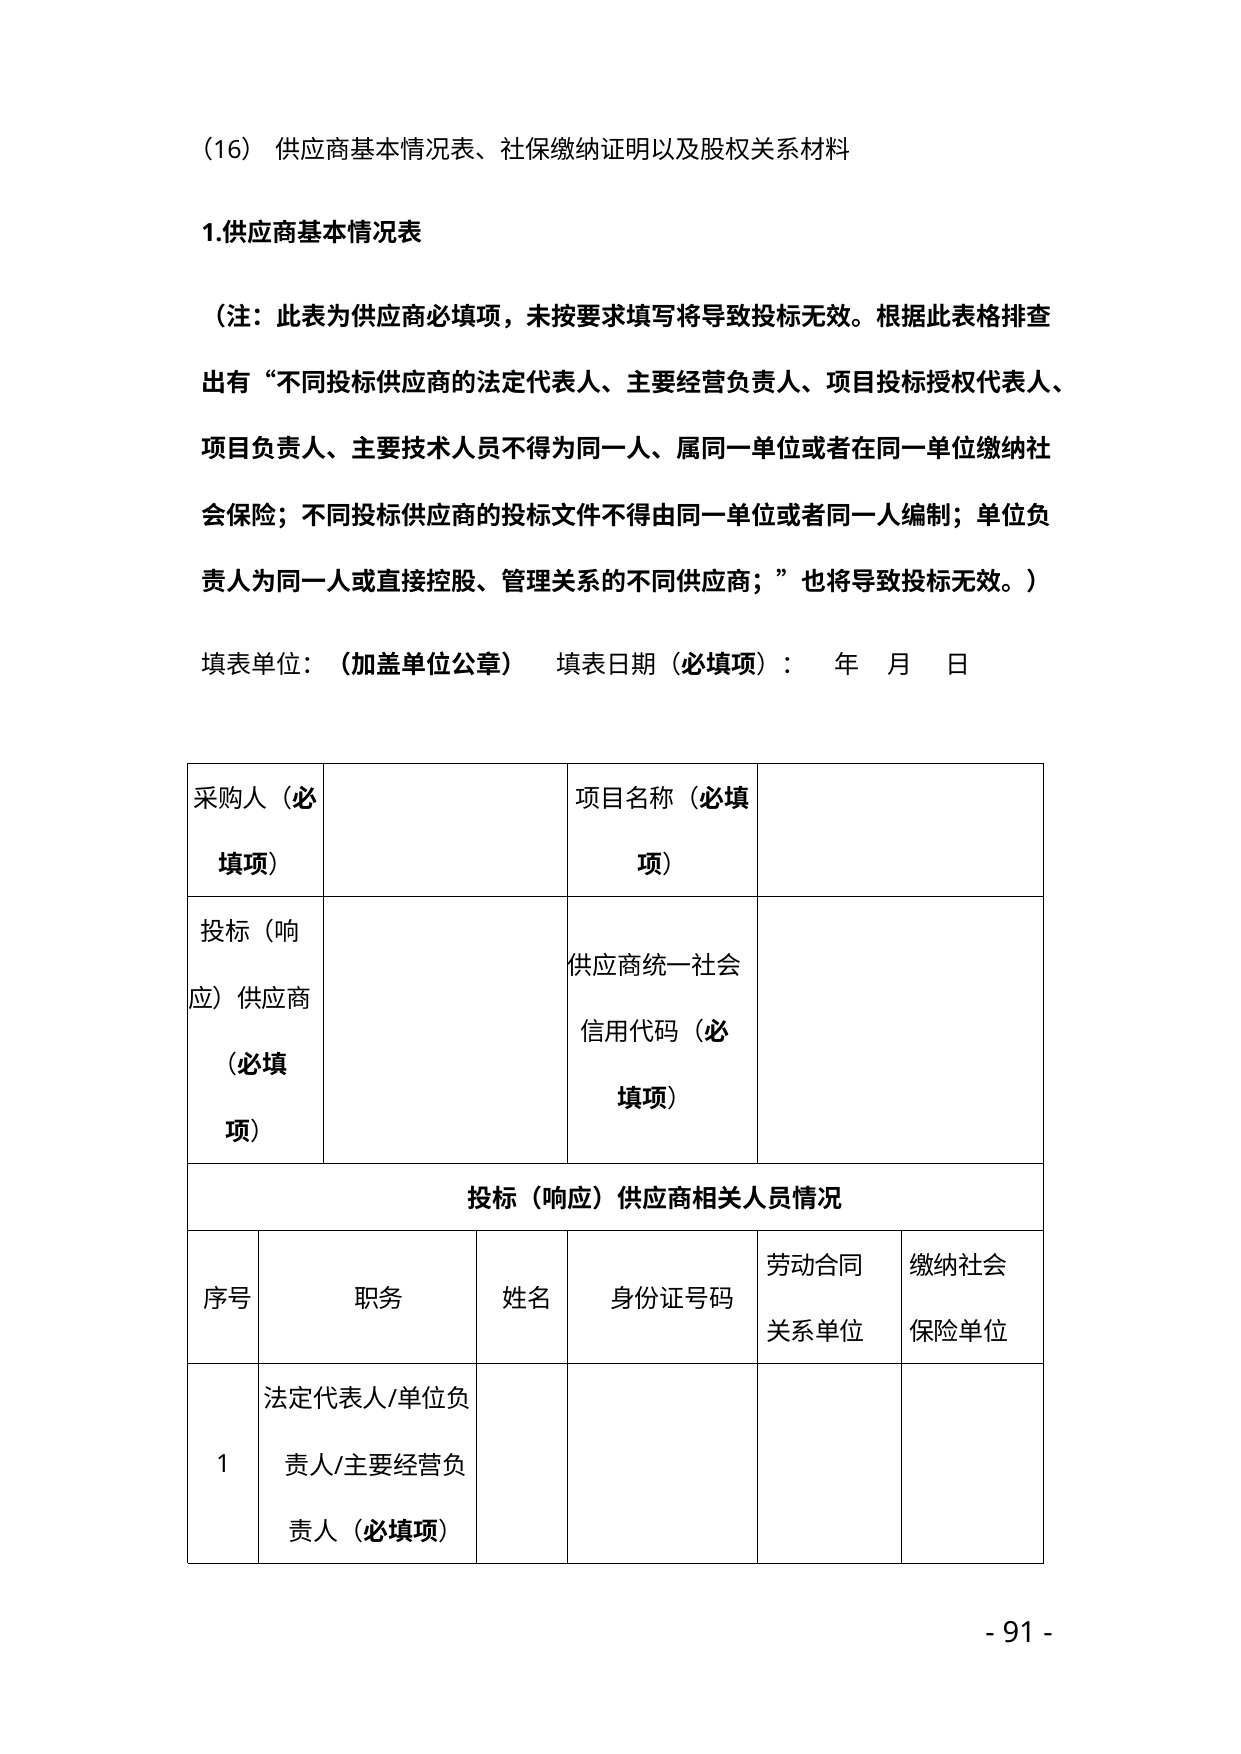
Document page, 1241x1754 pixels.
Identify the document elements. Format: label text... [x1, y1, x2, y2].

table_cell [477, 1364, 567, 1563]
table_cell 投标（响应）供应商相关人员情况 [188, 1164, 1043, 1229]
table_header [758, 764, 1043, 896]
table_cell 缴纳社会 保险单位 [902, 1231, 1043, 1363]
table_header 项目名称（必填项） [568, 764, 757, 896]
table_cell 1 [188, 1364, 258, 1563]
table_cell 序号 [188, 1231, 258, 1363]
table_cell [324, 897, 567, 1163]
table_cell 身份证号码 [568, 1231, 757, 1363]
text （注：此表为供应商必填项，未按要求填写将导致投标无效。根据此表格排查出有“不同投标供应商的法定代表人、主要经营负责人、项目投标授权代表人、项目负责人、主要技术人员不得为同一人、属同一单位或者在同一单位缴纳社会保险；不同投标供应商的投标文件不得由同一单位或者同一人编制；单位负责人为同一人或直接控股、管理关系的不同供应商；”也将导致投标无效。） [201, 281, 1052, 613]
table_cell [758, 1364, 901, 1563]
table_cell 法定代表人/单位负责人/主要经营负责人（必填项） [259, 1364, 476, 1563]
table_cell [758, 897, 1043, 1163]
text 1.供应商基本情况表 [201, 198, 1052, 264]
table_cell 姓名 [477, 1231, 567, 1363]
table_cell 劳动合同 关系单位 [758, 1231, 901, 1363]
table_cell 投标（响 应）供应商（必填项） [188, 897, 323, 1163]
table_header 采购人（必填项） [188, 764, 323, 896]
table_cell 供应商统一社会 信用代码（必填项） [568, 897, 757, 1163]
table_cell [902, 1364, 1043, 1563]
table_header [324, 764, 567, 896]
text 填表单位：（加盖单位公章） 填表日期（必填项）： 年 月 日 [201, 630, 1052, 696]
table_cell [568, 1364, 757, 1563]
table_cell 职务 [259, 1231, 476, 1363]
list 供应商基本情况表、社保缴纳证明以及股权关系材料 [188, 115, 1052, 181]
